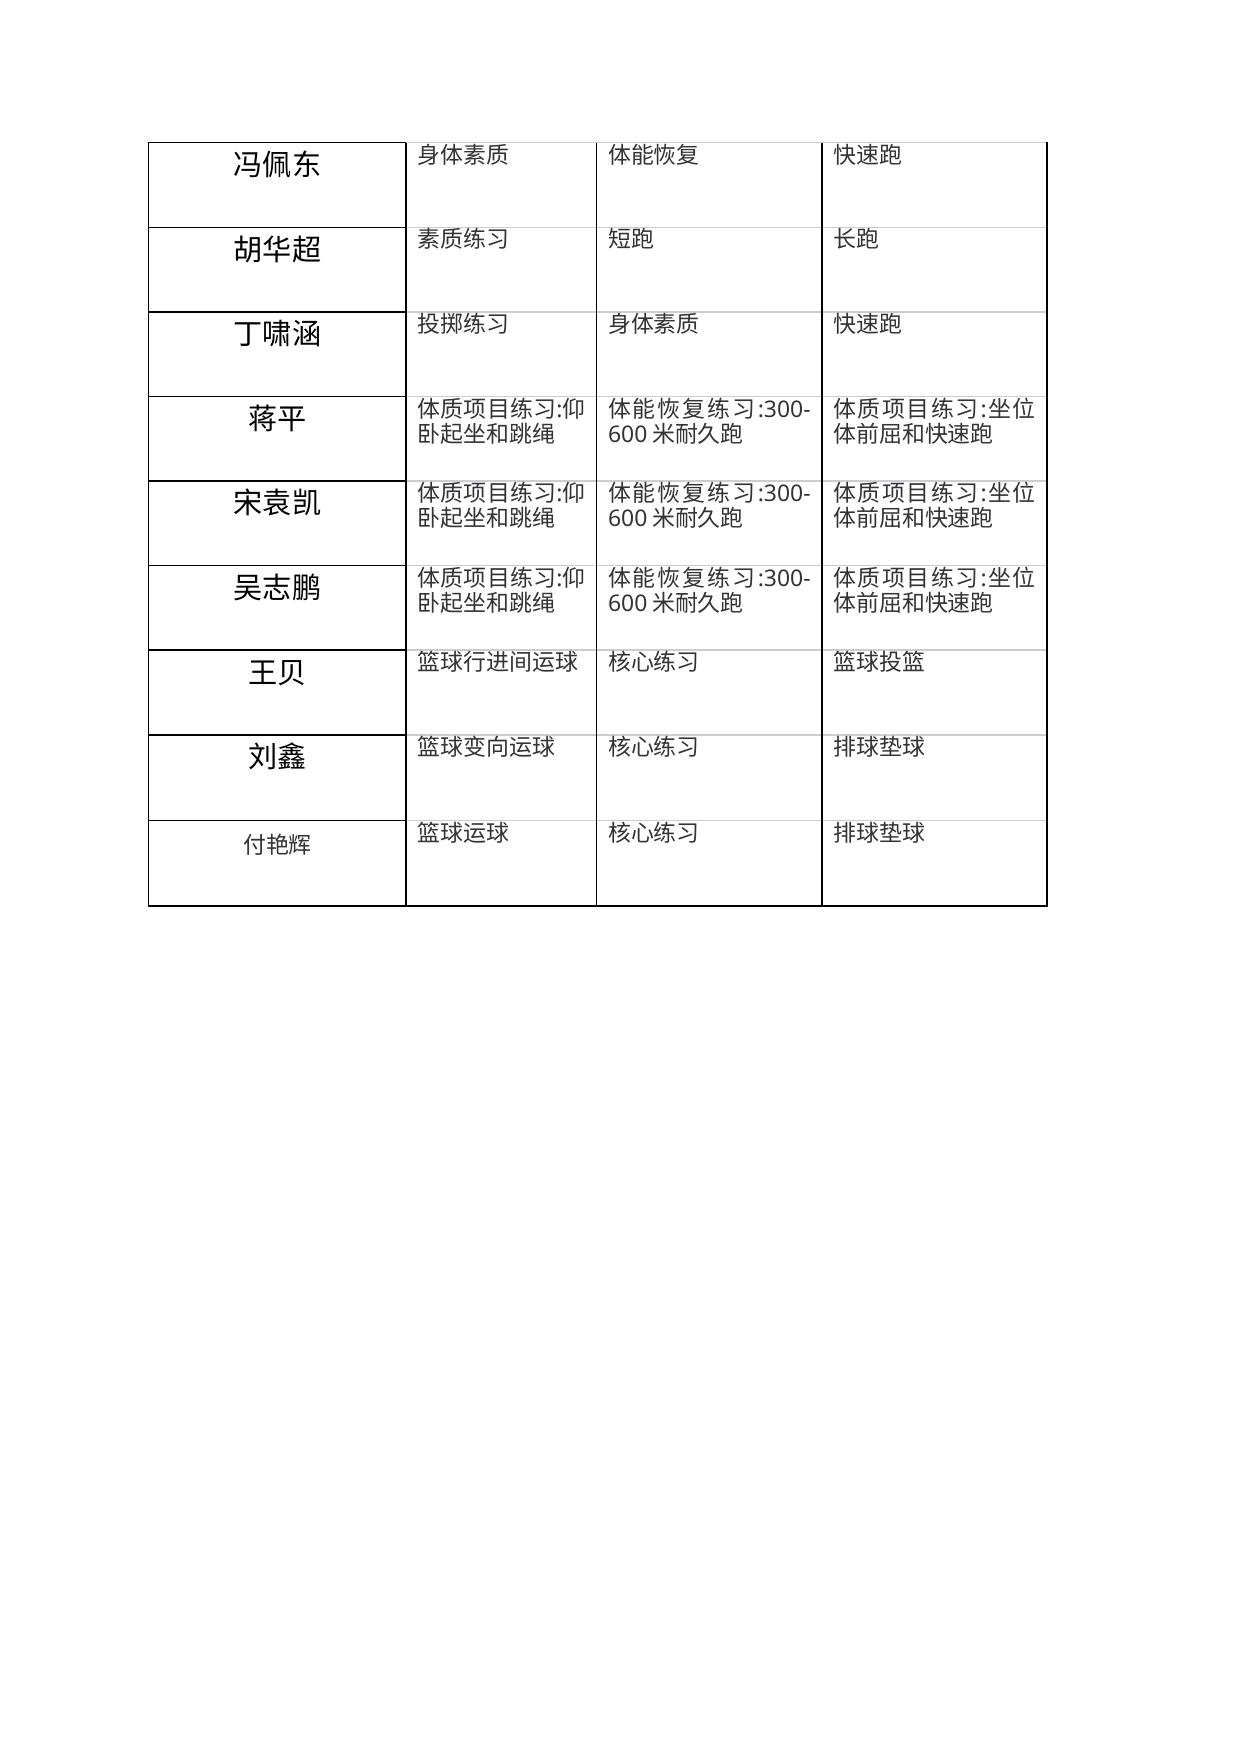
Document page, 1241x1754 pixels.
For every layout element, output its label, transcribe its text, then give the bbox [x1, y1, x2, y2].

table_cell 体质项目练习:仰卧起坐和跳绳 [407, 482, 596, 565]
table_cell 宋袁凯 [149, 482, 405, 565]
table_cell 身体素质 [597, 313, 821, 396]
table_cell 付艳辉 [149, 821, 405, 905]
table_cell 短跑 [597, 228, 821, 311]
table_cell 蒋平 [149, 397, 405, 480]
table_cell 体质项目练习:仰卧起坐和跳绳 [407, 566, 596, 649]
table_cell 核心练习 [597, 736, 821, 819]
table_cell 篮球投篮 [823, 651, 1046, 734]
table_cell 排球垫球 [823, 821, 1046, 905]
table_cell 体能恢复 [597, 143, 821, 226]
table_cell 篮球变向运球 [407, 736, 596, 819]
table_cell 刘鑫 [149, 736, 405, 819]
table_cell 冯佩东 [149, 143, 405, 226]
table_cell 体能恢复练习:300-600米耐久跑 [597, 482, 821, 565]
table_cell 排球垫球 [823, 736, 1046, 819]
table_cell 胡华超 [149, 228, 405, 311]
table_cell 身体素质 [407, 143, 596, 226]
table_cell 体质项目练习:坐位体前屈和快速跑 [823, 397, 1046, 480]
table_cell 王贝 [149, 651, 405, 734]
table_cell 篮球行进间运球 [407, 651, 596, 734]
table_cell 体质项目练习:仰卧起坐和跳绳 [407, 397, 596, 480]
table_cell 核心练习 [597, 821, 821, 905]
table_cell 吴志鹏 [149, 566, 405, 649]
table_cell 快速跑 [823, 313, 1046, 396]
table_cell 快速跑 [823, 143, 1046, 226]
table_cell 体质项目练习:坐位体前屈和快速跑 [823, 482, 1046, 565]
table_cell 体能恢复练习:300-600米耐久跑 [597, 397, 821, 480]
table_cell 素质练习 [407, 228, 596, 311]
table_cell 体能恢复练习:300-600米耐久跑 [597, 566, 821, 649]
table_cell 核心练习 [597, 651, 821, 734]
table_cell 投掷练习 [407, 313, 596, 396]
table_cell 长跑 [823, 228, 1046, 311]
table_cell 体质项目练习:坐位体前屈和快速跑 [823, 566, 1046, 649]
table_cell 丁啸涵 [149, 313, 405, 396]
table_cell 篮球运球 [407, 821, 596, 905]
